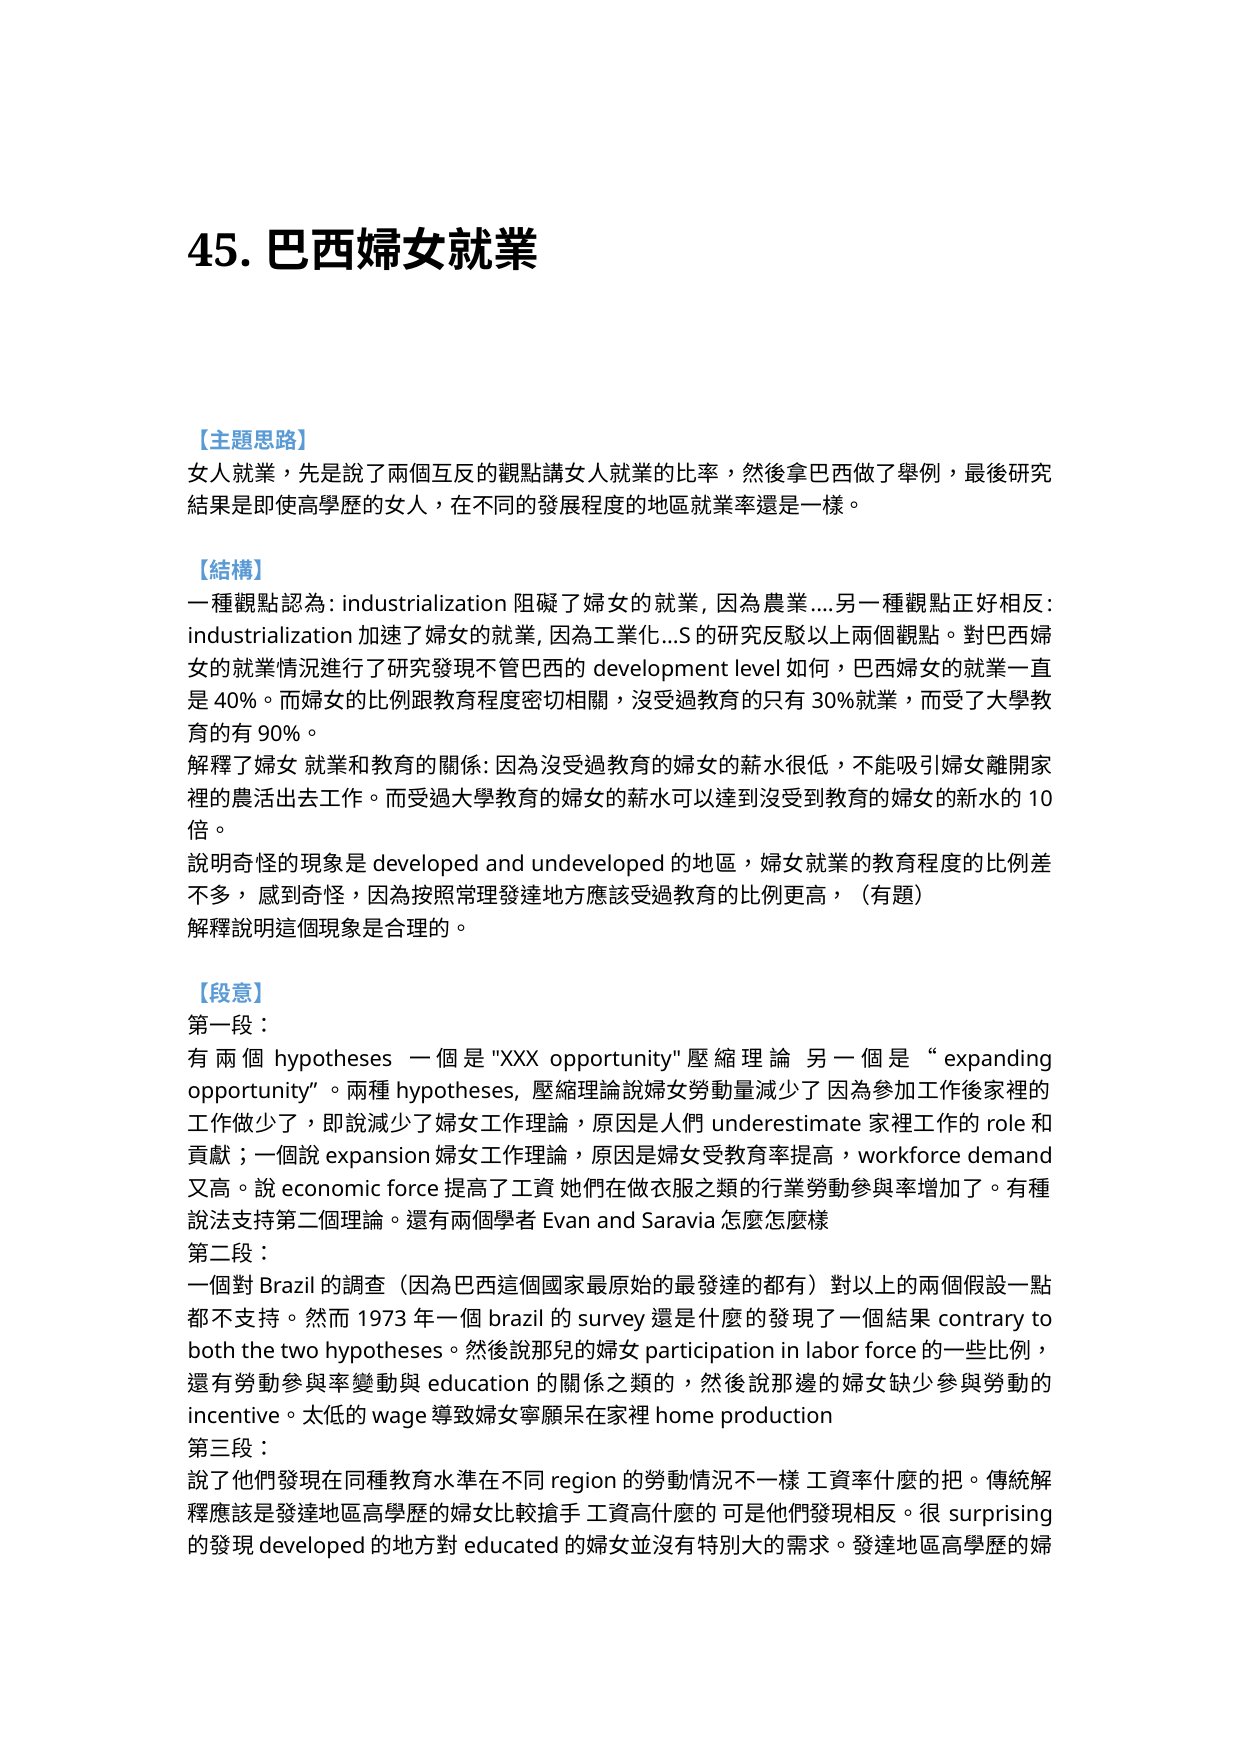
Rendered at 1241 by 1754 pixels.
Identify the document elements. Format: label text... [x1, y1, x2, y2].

text 第三段： [187, 1431, 1053, 1463]
text 女人就業，先是說了兩個互反的觀點講女人就業的比率，然後拿巴西做了舉例，最後研究結果是即使高學歷的女人，在不同的發展程度的地區就業率還是一樣。 [187, 456, 1053, 521]
text 解釋了婦女 就業和教育的關係: 因為沒受過教育的婦女的薪水很低，不能吸引婦女離開家裡的農活出去工作。而受過大學教育的婦女的薪水可以達到沒受到教育的婦女的新水的10倍。 [187, 748, 1053, 846]
text 一種觀點認為: industrialization阻礙了婦女的就業, 因為農業.... 另一種觀點正好相反: industrialization加速了婦女的就業, 因為工業化... S的研究反駁以上兩個觀點。對巴西婦女的就業情況進行了研究發現不管巴西的development level如何，巴西婦女的就業一直是40%。而婦女的比例跟教育程度密切相關，沒受過教育的只有30%就業，而受了大學教育的有90%。 [187, 586, 1053, 748]
text 第二段： [187, 1236, 1053, 1268]
text 解釋說明這個現象是合理的。 [187, 911, 1053, 943]
text 【主題思路】 [187, 423, 1053, 456]
text 【段意】 [187, 976, 1053, 1008]
text 說明奇怪的現象是developed and undeveloped的地區，婦女就業的教育程度的比例差不多， 感到奇怪，因為按照常理發達地方應該受過教育的比例更高，（有題） [187, 846, 1053, 911]
subtitle 45. 巴西婦女就業 [187, 197, 1053, 295]
text 第一段： [187, 1008, 1053, 1041]
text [187, 1463, 1053, 1561]
text 一個對Brazil的調查（因為巴西這個國家最原始的最發達的都有）對以上的兩個假設一點都不支持。然而1973年一個brazil的survey還是什麼的發現了一個結果contrary to both the two hypotheses。然後說那兒的婦女participation in labor force的一些比例，還有勞動參與率變動與education的關係之類的，然後說那邊的婦女缺少參與勞動的incentive。太低的wage導致婦女寧願呆在家裡home production [187, 1268, 1053, 1431]
text 有兩個hypotheses 一個是"XXX opportunity"壓縮理論 另一個是“expanding opportunity” 。兩種hypotheses, 壓縮理論說婦女勞動量減少了 因為參加工作後家裡的工作做少了，即說減少了婦女工作理論，原因是人們underestimate 家裡工作的role和貢獻；一個說expansion婦女工作理論，原因是婦女受教育率提高，workforce demand 又高。說economic force提高了工資 她們在做衣服之類的行業勞動參與率增加了。有種說法支持第二個理論。還有兩個學者Evan and Saravia怎麼怎麼樣 [187, 1041, 1053, 1236]
text 【結構】 [187, 553, 1053, 586]
